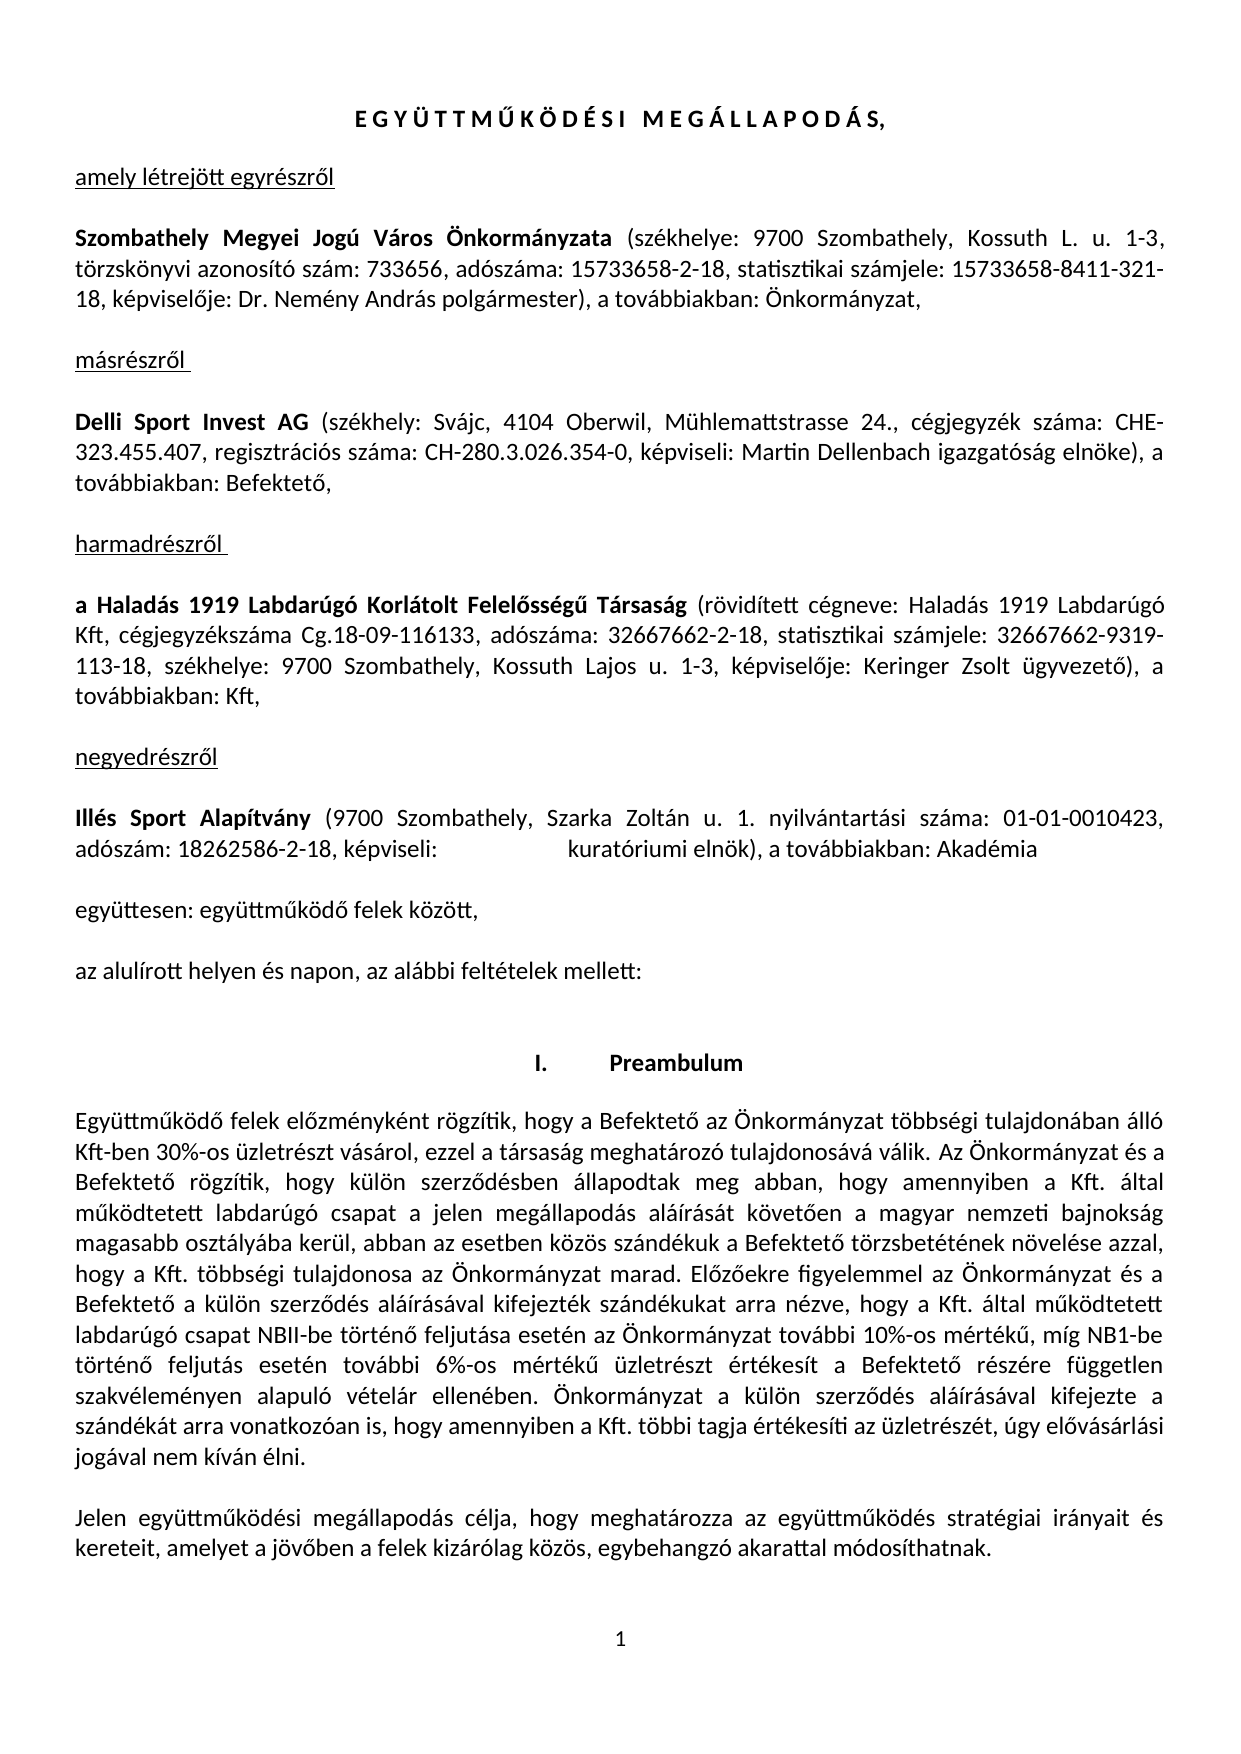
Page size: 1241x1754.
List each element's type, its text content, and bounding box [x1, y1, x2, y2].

text harmadrészről [75, 528, 1165, 558]
text E G Y Ü T T M Ű K Ö D É S I M E G Á L L A P O D Á S, [75, 103, 1165, 133]
text az alulírott helyen és napon, az alábbi feltételek mellett: [75, 955, 1165, 986]
text Illés Sport Alapítvány (9700 Szombathely, Szarka Zoltán u. 1. nyilvántartási száma: 01-01-0010423, adószám: 18262586-2-18, képviseli: kuratóriumi elnök), a továbbiakban: Akadémia [75, 802, 1165, 863]
text Együttműködő felek előzményként rögzítik, hogy a Befektető az Önkormányzat többségi tulajdonában álló Kft-ben 30%-os üzletrészt vásárol, ezzel a társaság meghatározó tulajdonosává válik. Az Önkormányzat és a Befektető rögzítik, hogy külön szerződésben állapodtak meg abban, hogy amennyiben a Kft. által működtetett labdarúgó csapat a jelen megállapodás aláírását követően a magyar nemzeti bajnokság magasabb osztályába kerül, abban az esetben közös szándékuk a Befektető törzsbetétének növelése azzal, hogy a Kft. többségi tulajdonosa az Önkormányzat marad. Előzőekre figyelemmel az Önkormányzat és a Befektető a külön szerződés aláírásával kifejezték szándékukat arra nézve, hogy a Kft. által működtetett labdarúgó csapat NBII-be történő feljutása esetén az Önkormányzat további 10%-os mértékű, míg NB1-be történő feljutás esetén további 6%-os mértékű üzletrészt értékesít a Befektető részére független szakvéleményen alapuló vételár ellenében. Önkormányzat a külön szerződés aláírásával kifejezte a szándékát arra vonatkozóan is, hogy amennyiben a Kft. többi tagja értékesíti az üzletrészét, úgy elővásárlási jogával nem kíván élni. [75, 1105, 1165, 1471]
text másrészről [75, 345, 1165, 375]
text Szombathely Megyei Jogú Város Önkormányzata (székhelye: 9700 Szombathely, Kossuth L. u. 1-3, törzskönyvi azonosító szám: 733656, adószáma: 15733658-2-18, statisztikai számjele: 15733658-8411-321-18, képviselője: Dr. Nemény András polgármester), a továbbiakban: Önkormányzat, [75, 223, 1165, 314]
text Delli Sport Invest AG (székhely: Svájc, 4104 Oberwil, Mühlemattstrasse 24., cégjegyzék száma: CHE-323.455.407, regisztrációs száma: CH-280.3.026.354-0, képviseli: Martin Dellenbach igazgatóság elnöke), a továbbiakban: Befektető, [75, 406, 1165, 497]
text Jelen együttműködési megállapodás célja, hogy meghatározza az együttműködés stratégiai irányait és kereteit, amelyet a jövőben a felek kizárólag közös, egybehangzó akarattal módosíthatnak. [75, 1502, 1165, 1563]
list Preambulum [112, 1047, 1165, 1077]
text negyedrészről [75, 741, 1165, 772]
text együttesen: együttműködő felek között, [75, 894, 1165, 924]
text amely létrejött egyrészről [75, 162, 1165, 192]
text a Haladás 1919 Labdarúgó Korlátolt Felelősségű Társaság (rövidített cégneve: Haladás 1919 Labdarúgó Kft, cégjegyzékszáma Cg.18-09-116133, adószáma: 32667662-2-18, statisztikai számjele: 32667662-9319-113-18, székhelye: 9700 Szombathely, Kossuth Lajos u. 1-3, képviselője: Keringer Zsolt ügyvezető), a továbbiakban: Kft, [75, 589, 1165, 711]
